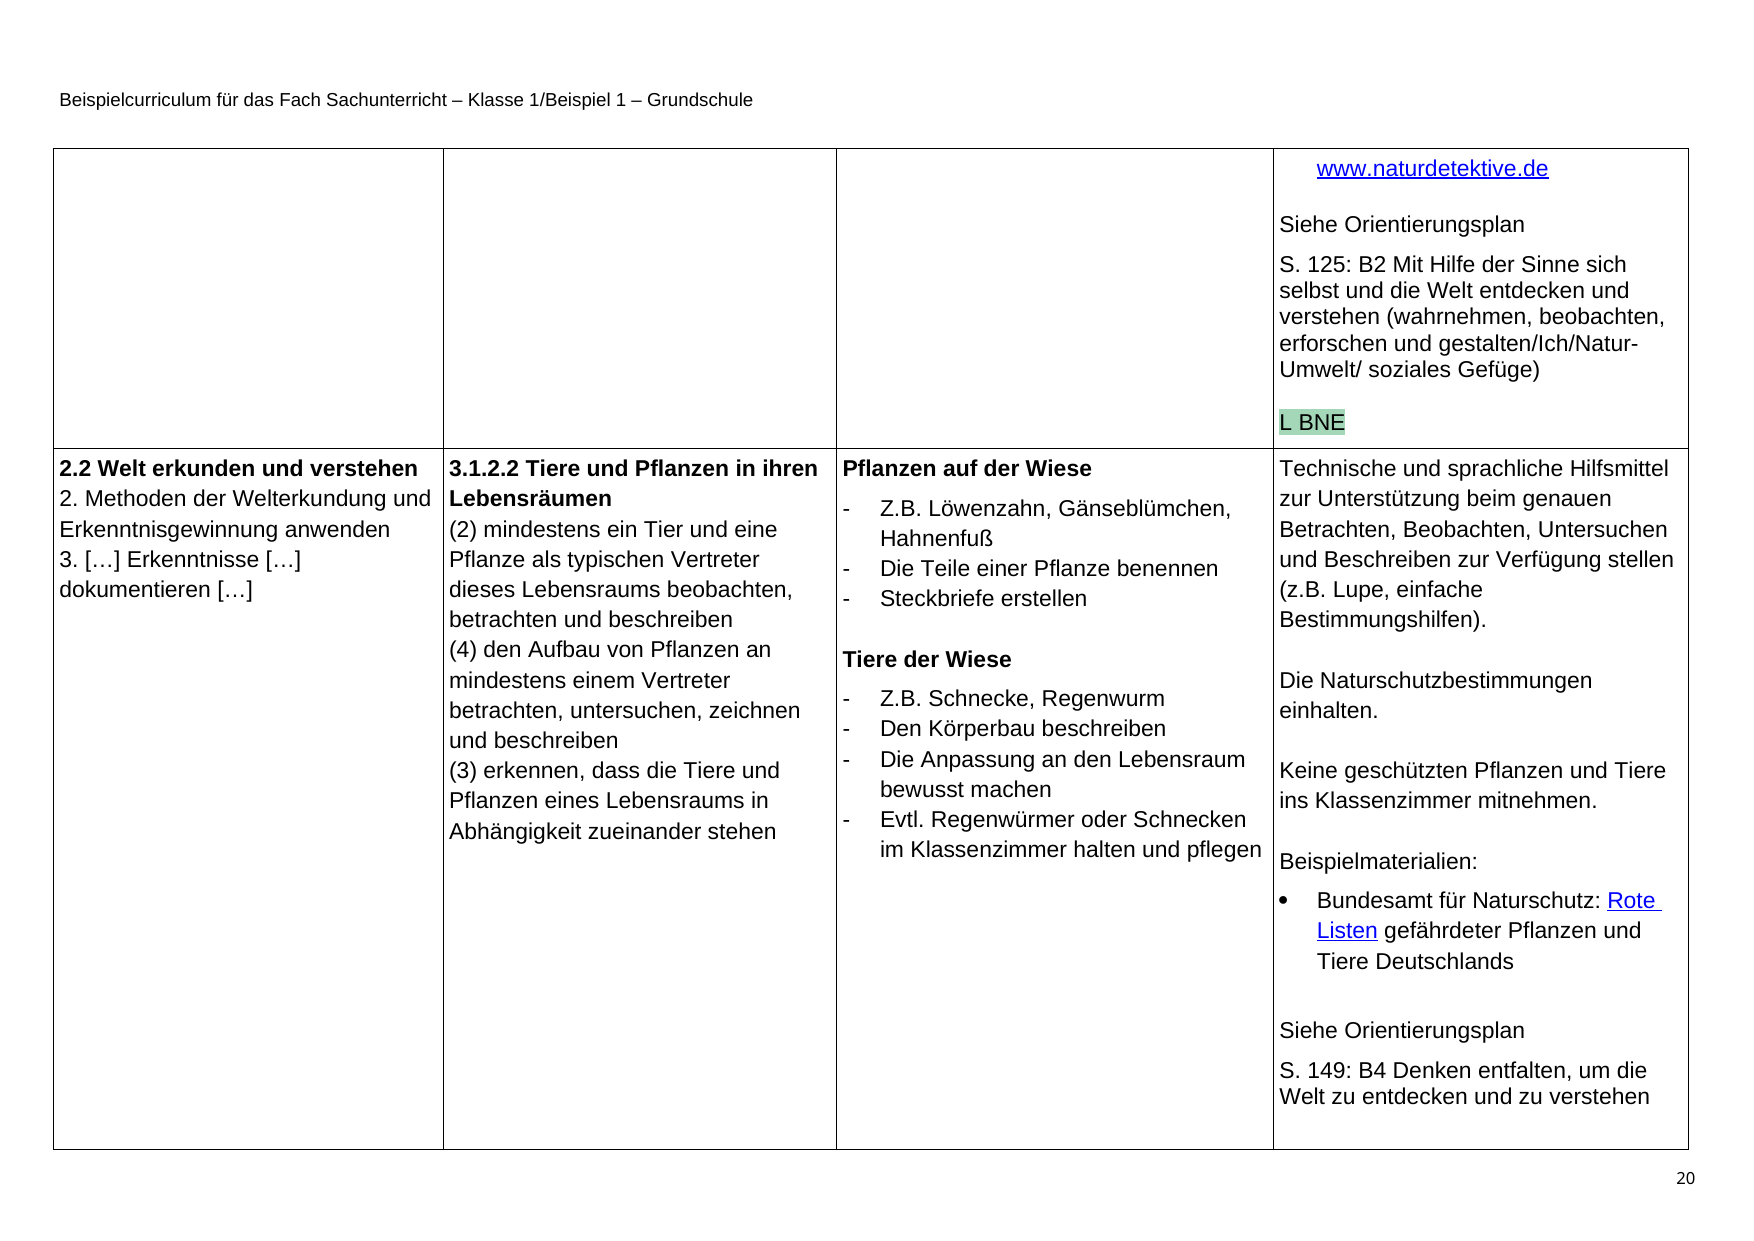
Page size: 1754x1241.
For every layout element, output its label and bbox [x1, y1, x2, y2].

table_cell [444, 149, 836, 448]
table_cell [1274, 449, 1688, 1149]
table_cell [54, 149, 443, 448]
table_cell [444, 449, 836, 1149]
table_cell [54, 449, 443, 1149]
table_cell [837, 449, 1273, 1149]
